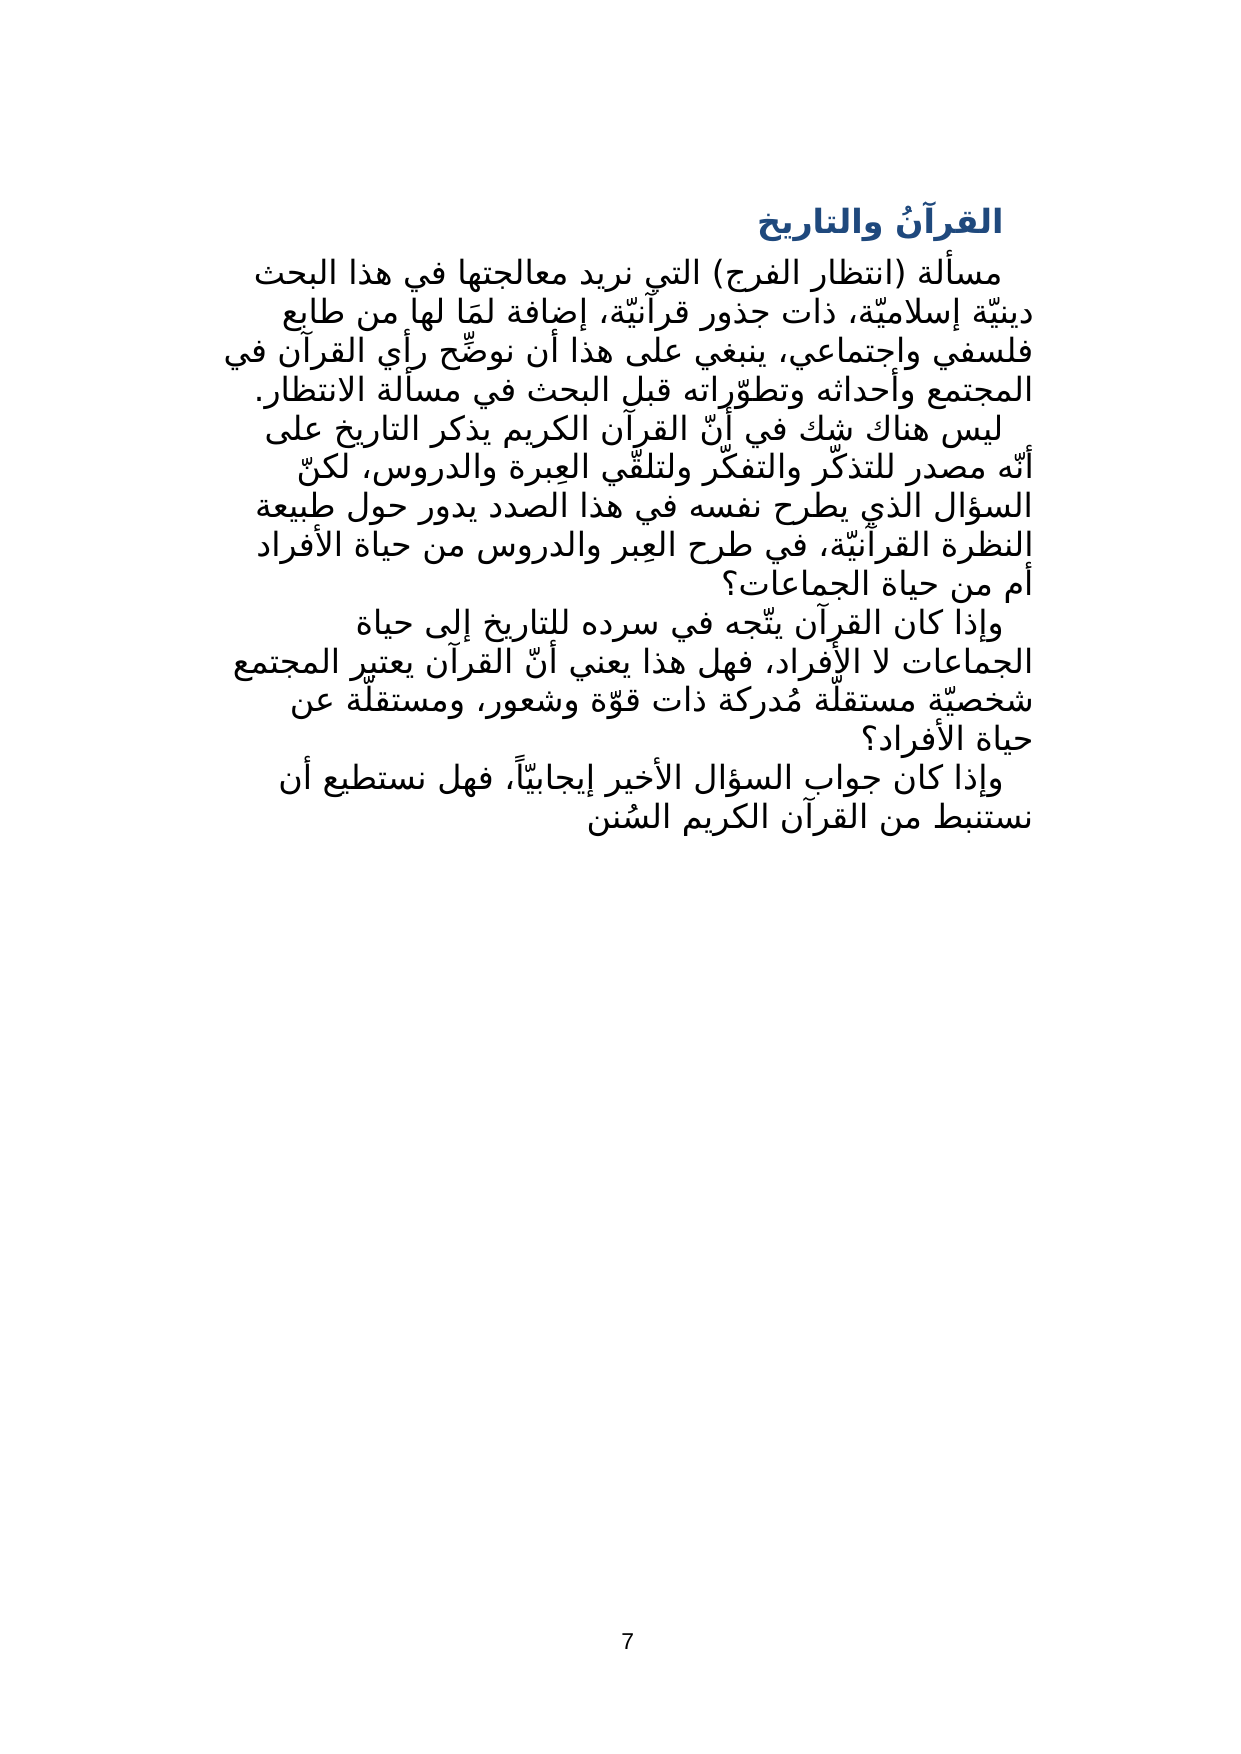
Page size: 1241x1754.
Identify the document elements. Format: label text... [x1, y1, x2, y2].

subtitle القرآنُ والتاريخ [222, 202, 1033, 241]
text وإذا كان جواب السؤال الأخير إيجابيّاً، فهل نستطيع أن نستنبط من القرآن الكريم السُنن [222, 759, 1033, 836]
text مسألة (انتظار الفرج) التي نريد معالجتها في هذا البحث دينيّة إسلاميّة، ذات جذور قرآنيّة، إضافة لمَا لها من طابع فلسفي واجتماعي، ينبغي على هذا أن نوضِّح رأي القرآن في المجتمع وأحداثه وتطوّراته قبل البحث في مسألة الانتظار. [222, 253, 1033, 409]
text وإذا كان القرآن يتّجه في سرده للتاريخ إلى حياة الجماعات لا الأفراد، فهل هذا يعني أنّ القرآن يعتبر المجتمع شخصيّة مستقلّة مُدركة ذات قوّة وشعور، ومستقلّة عن حياة الأفراد؟ [222, 603, 1033, 759]
text ليس هناك شك في أنّ القرآن الكريم يذكر التاريخ على أنّه مصدر للتذكّر والتفكّر ولتلقّي العِبرة والدروس، لكنّ السؤال الذي يطرح نفسه في هذا الصدد يدور حول طبيعة النظرة القرآنيّة، في طرح العِبر والدروس من حياة الأفراد أم من حياة الجماعات؟ [222, 409, 1033, 603]
